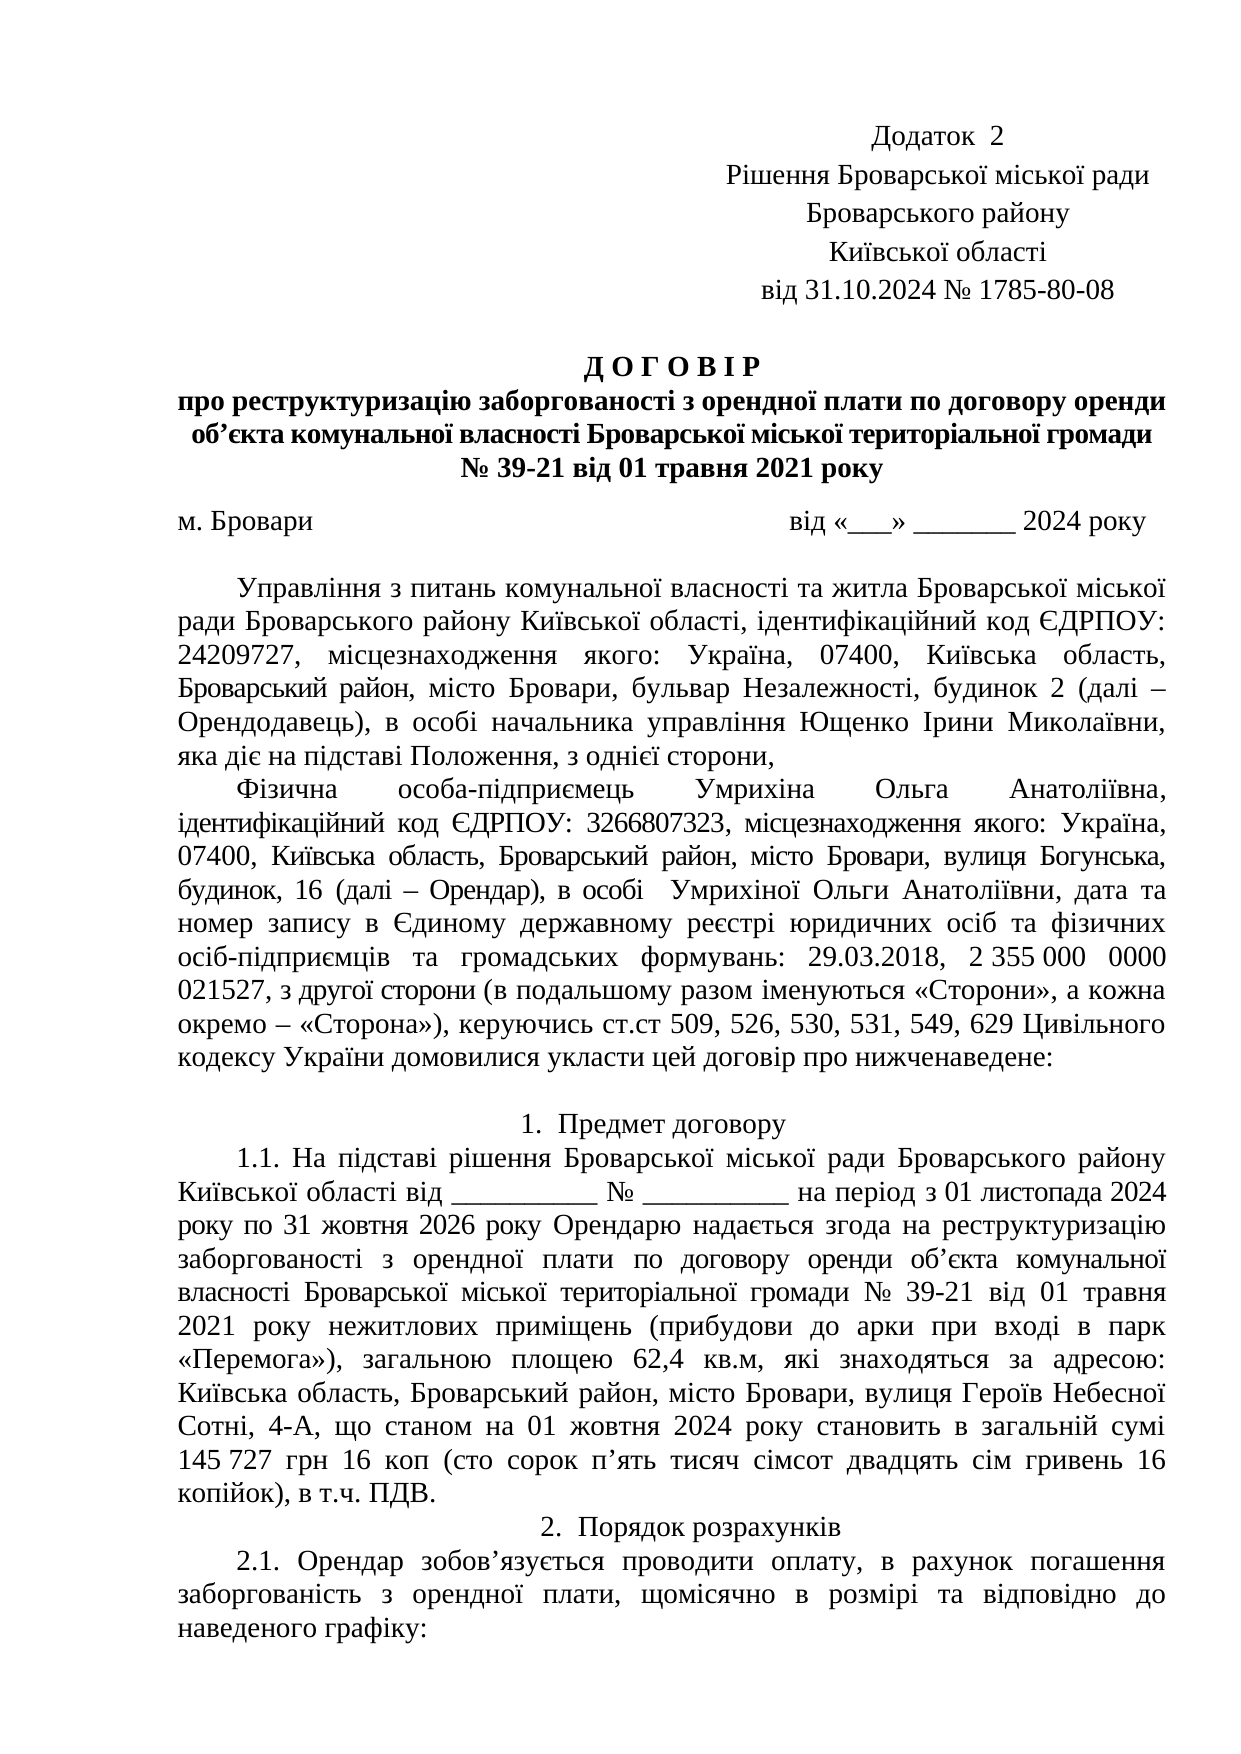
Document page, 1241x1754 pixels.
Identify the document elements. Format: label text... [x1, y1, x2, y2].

text № 39-21 від 01 травня 2021 року [177, 450, 1167, 484]
text про реструктуризацію заборгованості з орендної плати по договору оренди об’єкта комунальної власності Броварської міської територіальної громади [177, 383, 1167, 450]
list Порядок розрахунків [215, 1509, 1167, 1543]
text Броварського району [709, 195, 1167, 229]
text м. Бровари від «___» _______ 2024 року [177, 503, 1167, 536]
text Київської області [709, 234, 1167, 267]
text Управління з питань комунальної власності та житла Броварської міської ради Броварського району Київської області, ідентифікаційний код ЄДРПОУ: 24209727, місцезнаходження якого: Україна, 07400, Київська область, Броварський район, місто Бровари, бульвар Незалежності, будинок 2 (далі – Орендодавець), в особі начальника управління Ющенко Ірини Миколаївни, яка діє на підставі Положення, з однієї сторони, [177, 570, 1167, 771]
text Д О Г О В І Р [177, 349, 1167, 383]
text Рішення Броварської міської ради [709, 157, 1167, 190]
text від 31.10.2024 № 1785-80-08 [709, 272, 1167, 306]
text Додаток 2 [709, 118, 1167, 152]
text Фізична особа-підприємець Умрихіна Ольга Анатоліївна, ідентифікаційний код ЄДРПОУ: 3266807323, місцезнаходження якого: Україна, 07400, Київська область, Броварський район, місто Бровари, вулиця Богунська, будинок, 16 (далі – Орендар), в особі Умрихіної Ольги Анатоліївни, дата та номер запису в Єдиному державному реєстрі юридичних осіб та фізичних осіб-підприємців та громадських формувань: 29.03.2018, 2 355 000 0000 021527, з другої сторони (в подальшому разом іменуються «Сторони», а кожна окремо – «Сторона»), керуючись ст.ст 509, 526, 530, 531, 549, 629 Цивільного кодексу України домовилися укласти цей договір про нижченаведене: [177, 771, 1167, 1073]
list Предмет договору [140, 1107, 1167, 1140]
text 1.1. На підставі рішення Броварської міської ради Броварського району Київської області від __________ № __________ на період з 01 листопада 2024 року по 31 жовтня 2026 року Орендарю надається згода на реструктуризацію заборгованості з орендної плати по договору оренди об’єкта комунальної власності Броварської міської територіальної громади № 39-21 від 01 травня 2021 року нежитлових приміщень (прибудови до арки при вході в парк «Перемога»), загальною площею 62,4 кв.м, які знаходяться за адресою: Київська область, Броварський район, місто Бровари, вулиця Героїв Небесної Сотні, 4-А, що станом на 01 жовтня 2024 року становить в загальній сумі 145 727 грн 16 коп (сто сорок п’ять тисяч сімсот двадцять сім гривень 16 копійок), в т.ч. ПДВ. [177, 1140, 1167, 1509]
list 2.1. Орендар зобов’язується проводити оплату, в рахунок погашення заборгованість з орендної плати, щомісячно в розмірі та відповідно до наведеного графіку: [177, 1543, 1167, 1643]
